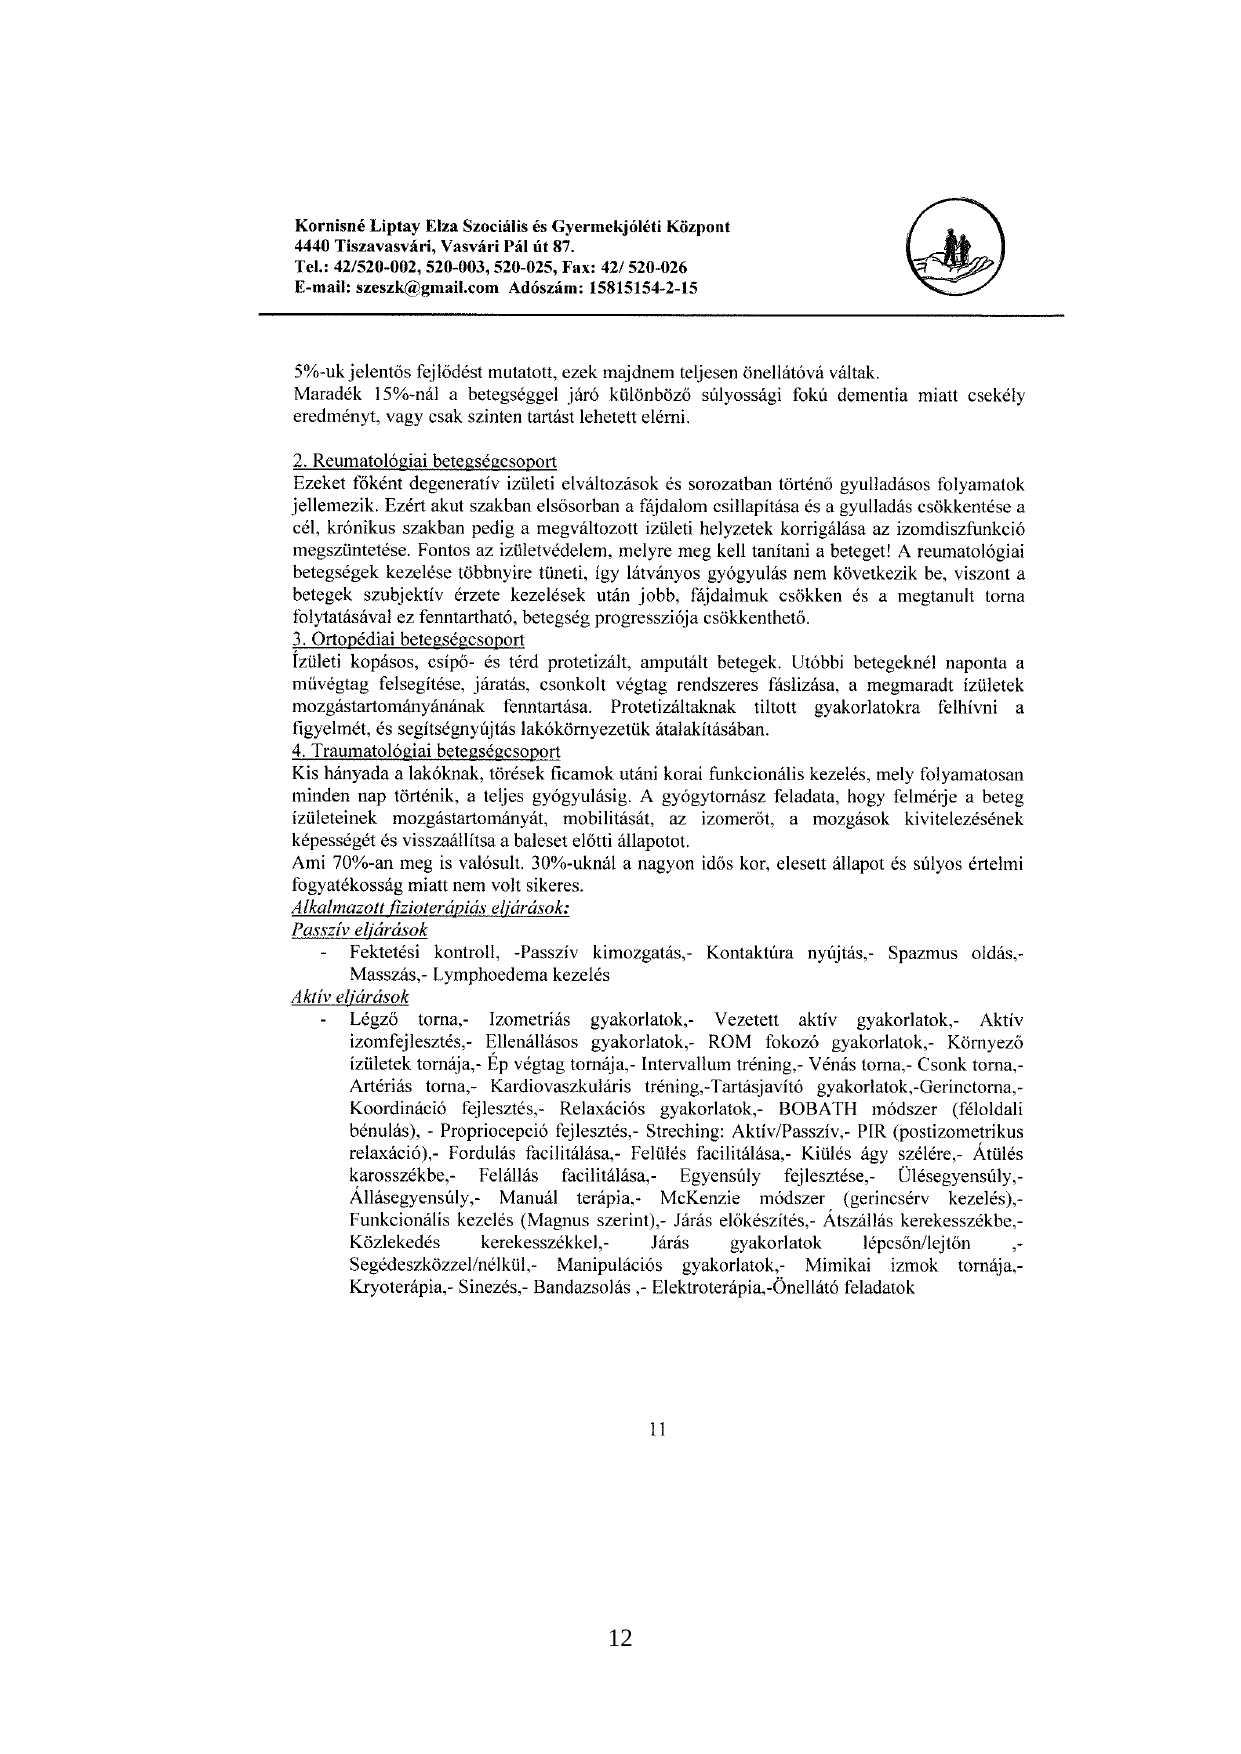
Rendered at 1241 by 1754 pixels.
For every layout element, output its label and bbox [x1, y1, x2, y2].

picture [185, 147, 1145, 1503]
